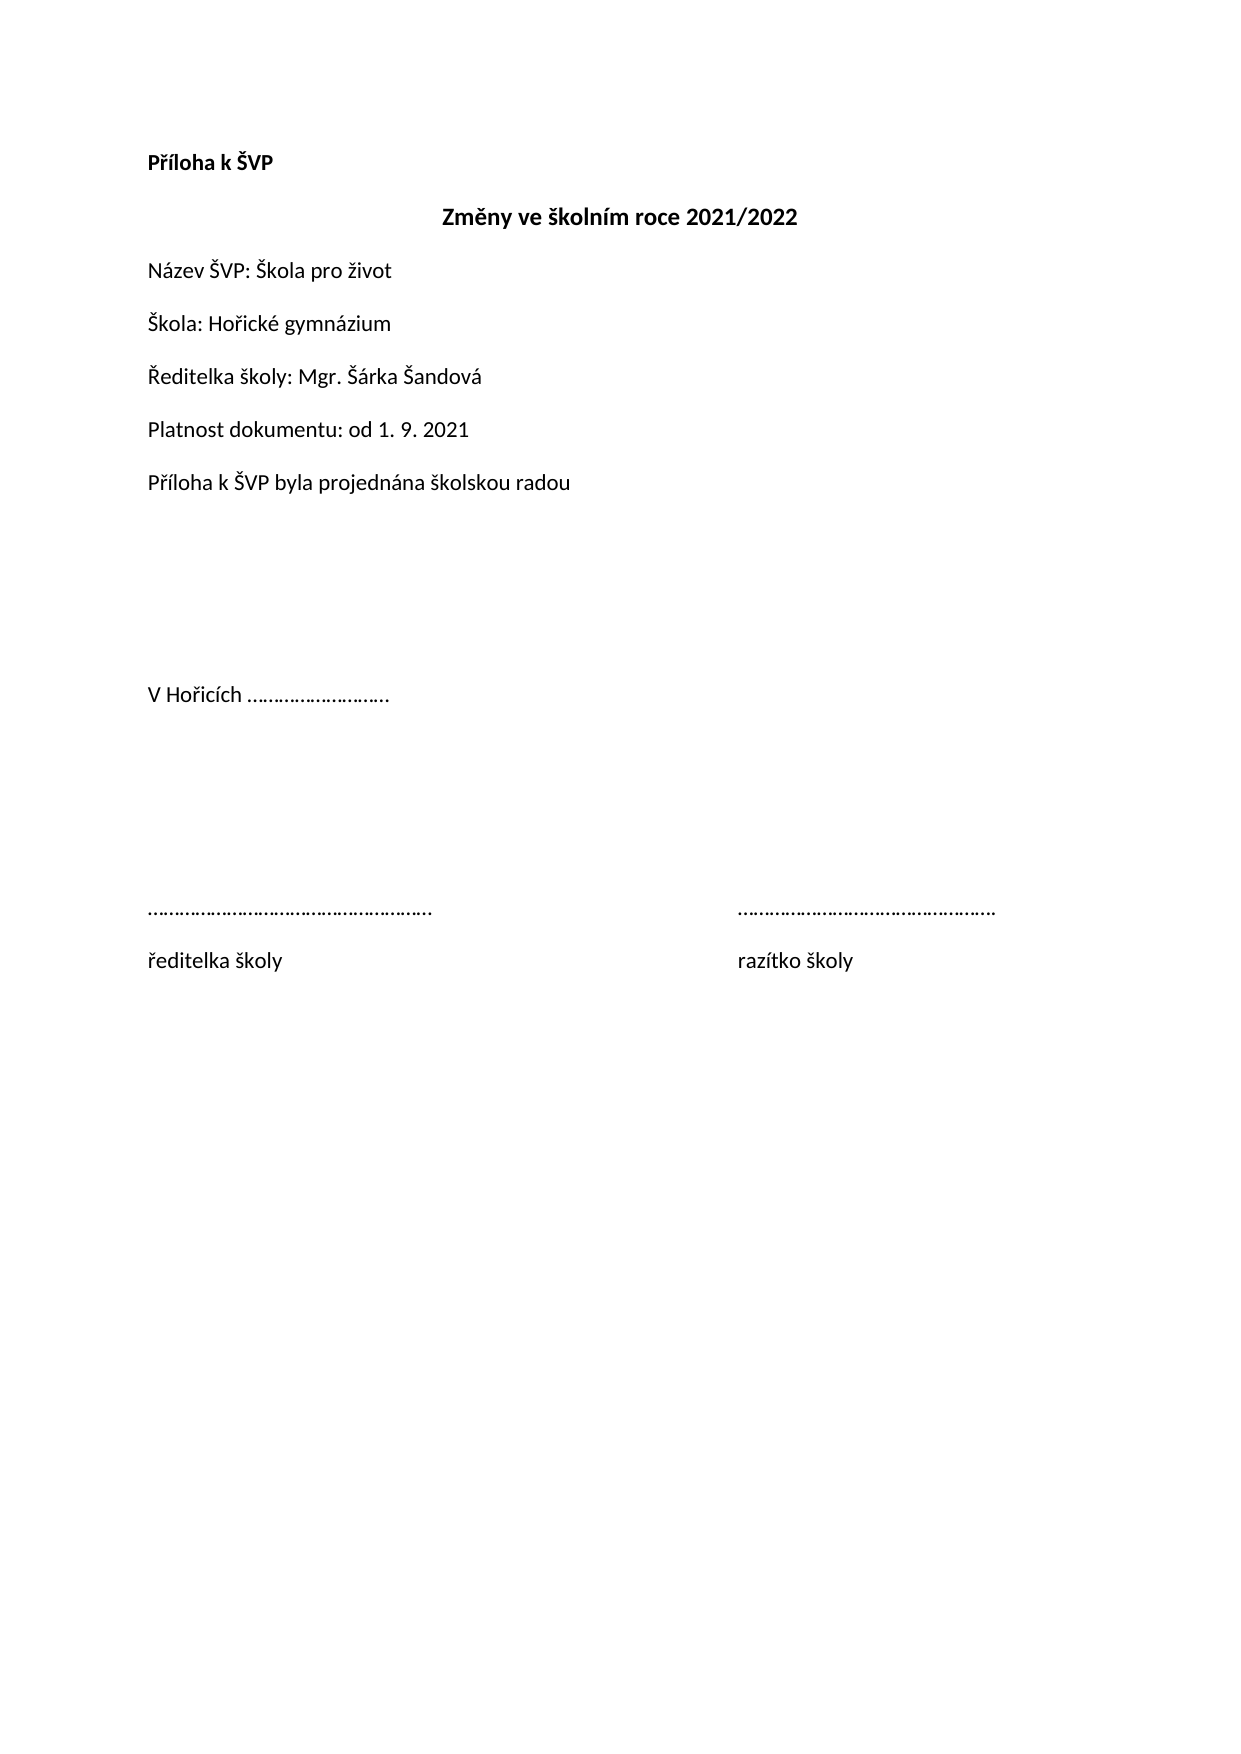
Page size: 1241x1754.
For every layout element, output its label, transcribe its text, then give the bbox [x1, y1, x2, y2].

text V Hořicích ……………………… [148, 681, 1093, 709]
text Příloha k ŠVP [148, 148, 1093, 176]
text Příloha k ŠVP byla projednána školskou radou [148, 468, 1093, 497]
text Škola: Hořické gymnázium [148, 309, 1093, 337]
text Ředitelka školy: Mgr. Šárka Šandová [148, 362, 1093, 391]
text Název ŠVP: Škola pro život [148, 256, 1093, 284]
text Platnost dokumentu: od 1. 9. 2021 [148, 416, 1093, 443]
text Změny ve školním roce 2021/2022 [148, 201, 1093, 231]
text ……………………………………………… …………………………………………. [148, 893, 1093, 921]
text ředitelka školy razítko školy [148, 946, 1093, 974]
